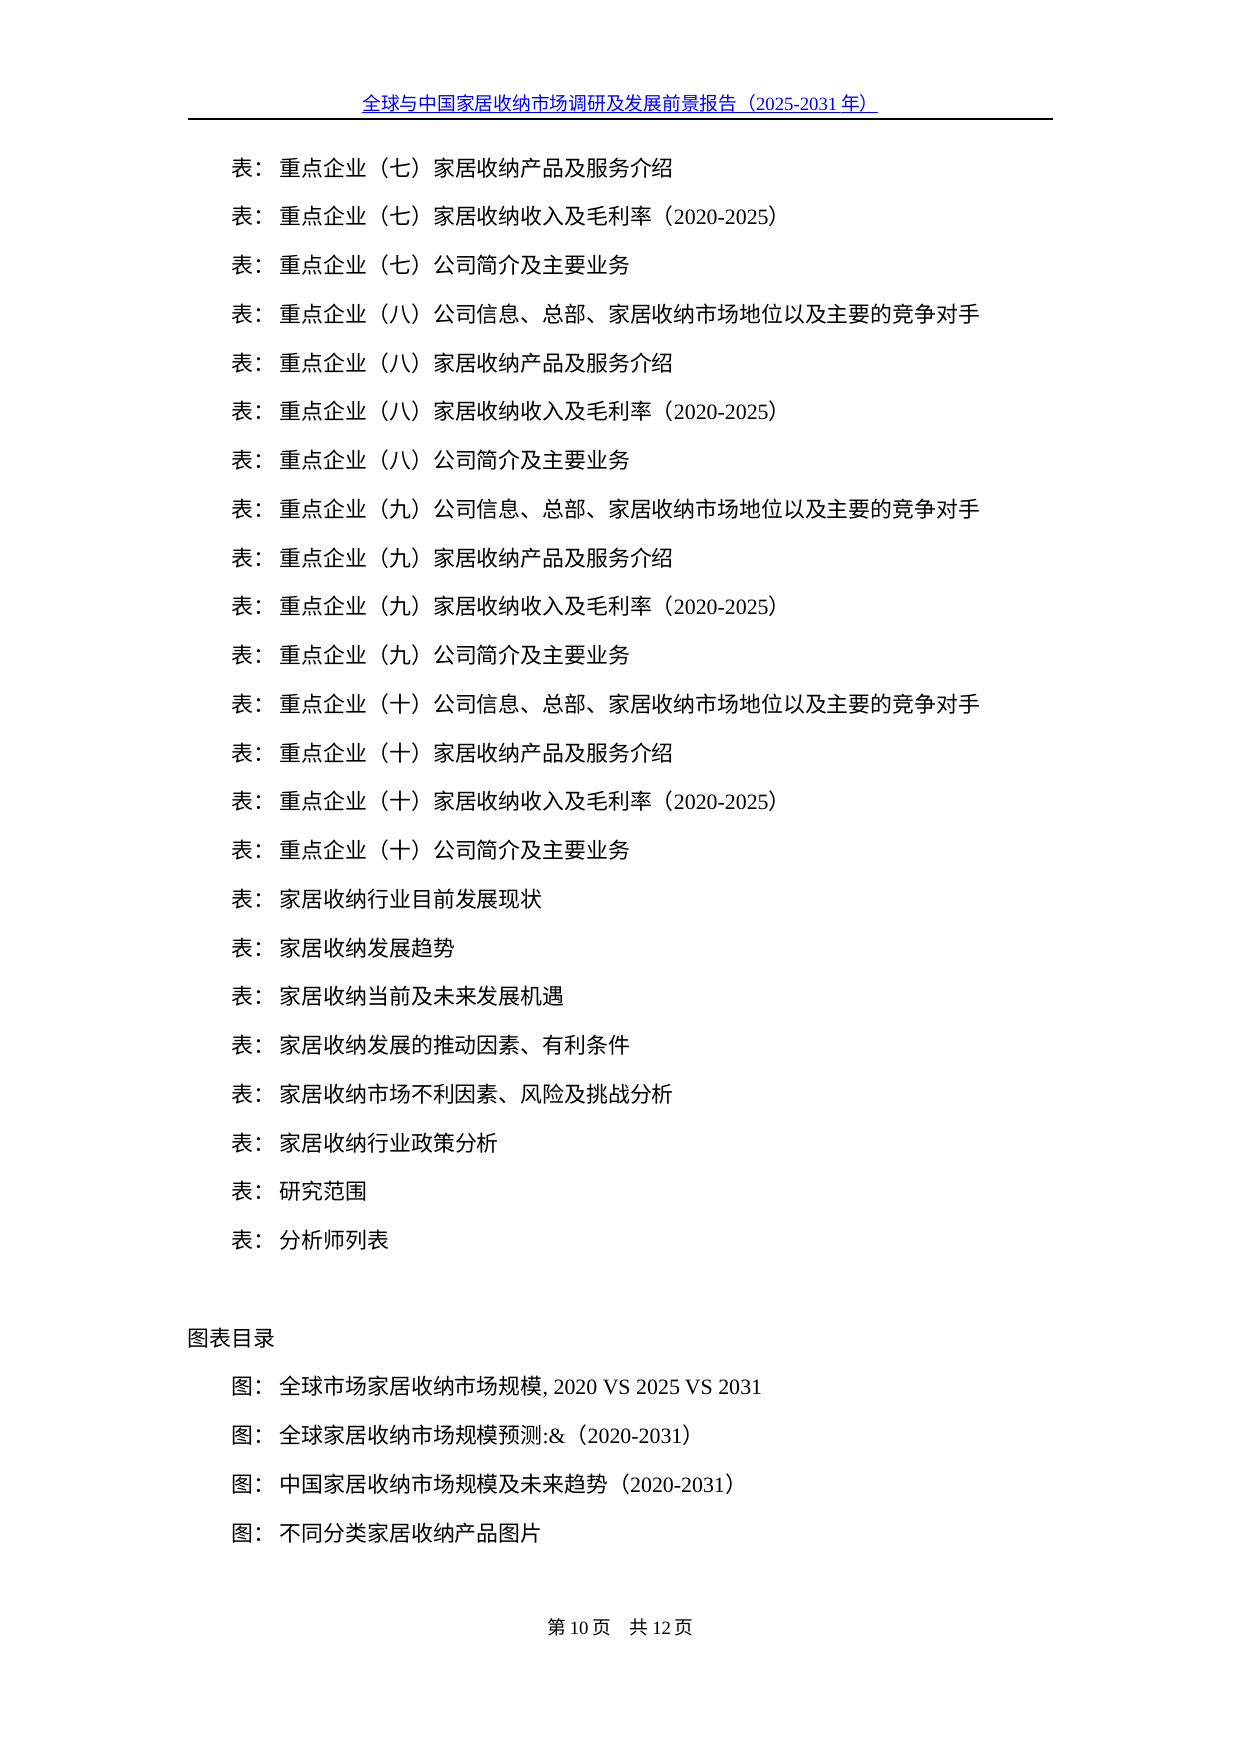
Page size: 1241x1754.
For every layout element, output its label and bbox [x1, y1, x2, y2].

text [187, 150, 1053, 1548]
